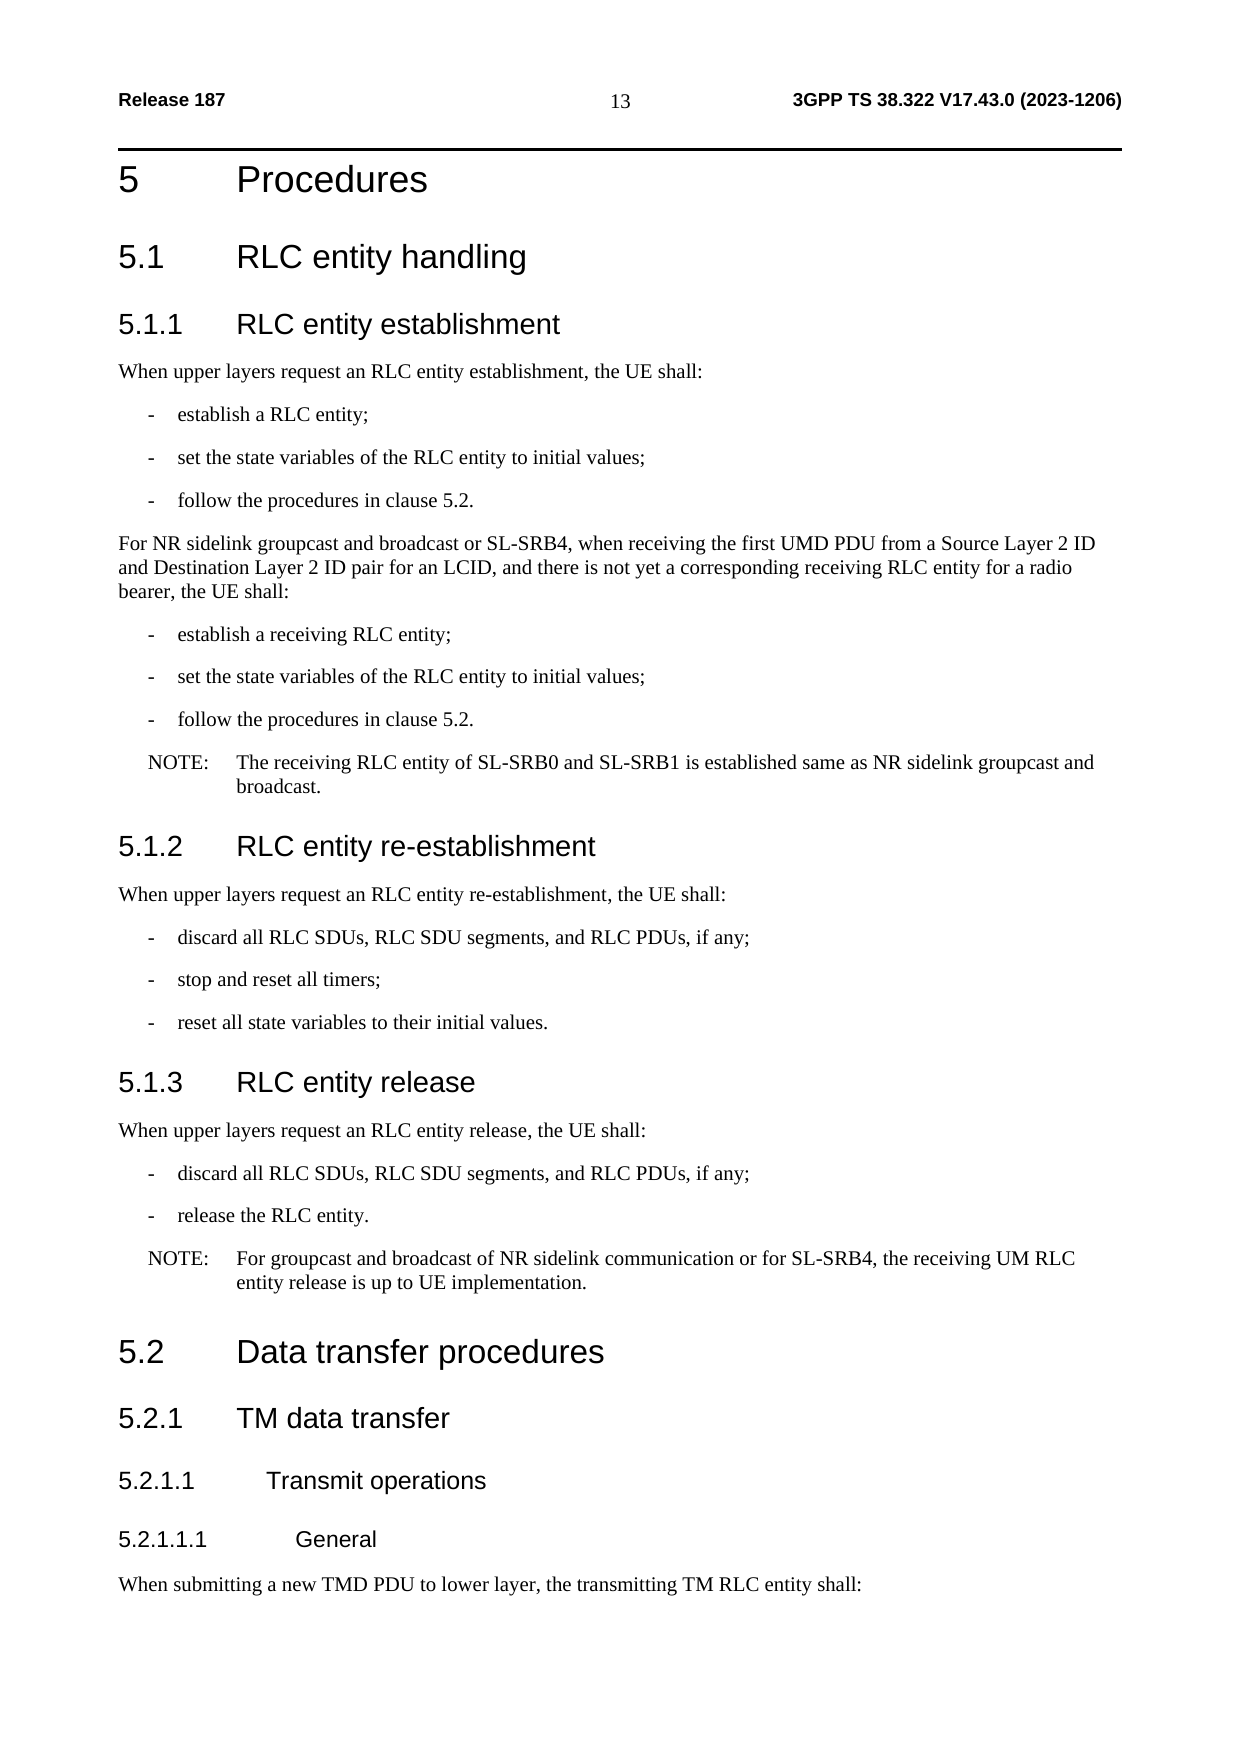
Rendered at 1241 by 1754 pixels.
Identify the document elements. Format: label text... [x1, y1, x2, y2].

text - establish a RLC entity; [148, 402, 1122, 426]
text - set the state variables of the RLC entity to initial values; [148, 445, 1122, 469]
text - discard all RLC SDUs, RLC SDU segments, and RLC PDUs, if any; [148, 924, 1122, 949]
text For NR sidelink groupcast and broadcast or SL-SRB4, when receiving the first UMD PDU from a Source Layer 2 ID and Destination Layer 2 ID pair for an LCID, and there is not yet a corresponding receiving RLC entity for a radio bearer, the UE shall: [118, 531, 1122, 603]
subtitle 5.2 Data transfer procedures [118, 1332, 1122, 1370]
text - follow the procedures in clause 5.2. [148, 488, 1122, 512]
subtitle 5.2.1.1.1 General [118, 1526, 1122, 1553]
text When upper layers request an RLC entity release, the UE shall: [118, 1118, 1122, 1142]
subtitle 5.1.2 RLC entity re-establishment [118, 829, 1122, 863]
text When submitting a new TMD PDU to lower layer, the transmitting TM RLC entity shall: [118, 1571, 1122, 1596]
text - reset all state variables to their initial values. [148, 1010, 1122, 1034]
text - set the state variables of the RLC entity to initial values; [148, 664, 1122, 688]
text - stop and reset all timers; [148, 967, 1122, 991]
subtitle 5.2.1.1 Transmit operations [118, 1466, 1122, 1495]
subtitle 5.2.1 TM data transfer [118, 1402, 1122, 1435]
text - release the RLC entity. [148, 1203, 1122, 1227]
subtitle 5.1 RLC entity handling [118, 237, 1122, 276]
text - discard all RLC SDUs, RLC SDU segments, and RLC PDUs, if any; [148, 1161, 1122, 1185]
text When upper layers request an RLC entity establishment, the UE shall: [118, 359, 1122, 383]
subtitle 5.1.3 RLC entity release [118, 1066, 1122, 1099]
subtitle 5 Procedures [118, 151, 1122, 200]
text - establish a receiving RLC entity; [148, 622, 1122, 646]
text NOTE: The receiving RLC entity of SL-SRB0 and SL-SRB1 is established same as NR sidelink groupcast and broadcast. [148, 750, 1122, 798]
text - follow the procedures in clause 5.2. [148, 707, 1122, 731]
subtitle 5.1.1 RLC entity establishment [118, 307, 1122, 341]
text When upper layers request an RLC entity re-establishment, the UE shall: [118, 882, 1122, 906]
text NOTE: For groupcast and broadcast of NR sidelink communication or for SL-SRB4, the receiving UM RLC entity release is up to UE implementation. [148, 1246, 1122, 1294]
